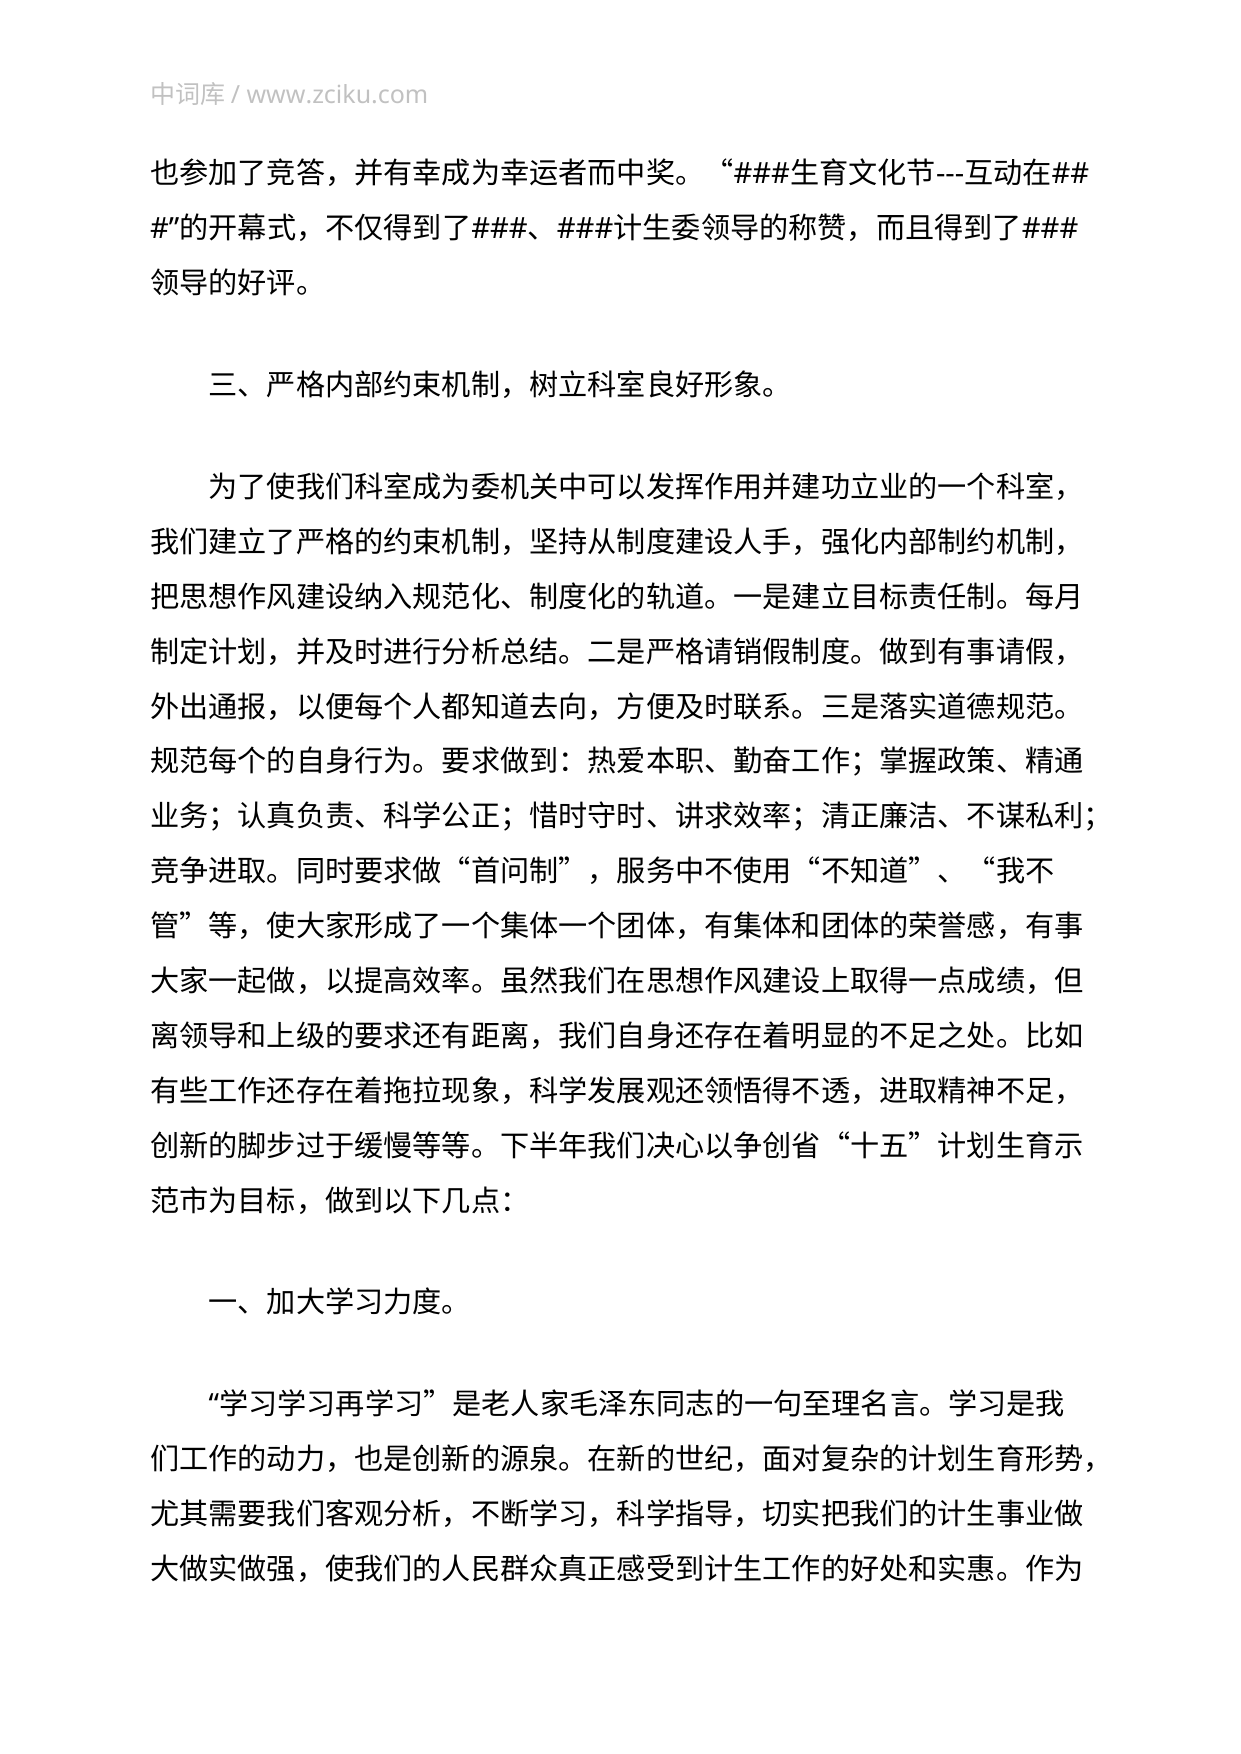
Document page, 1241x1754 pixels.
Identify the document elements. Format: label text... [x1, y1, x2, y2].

text 三、严格内部约束机制，树立科室良好形象。 [150, 362, 1090, 404]
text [150, 150, 1090, 302]
text 一、加大学习力度。 [150, 1279, 1090, 1321]
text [150, 1381, 1090, 1588]
text 为了使我们科室成为委机关中可以发挥作用并建功立业的一个科室，我们建立了严格的约束机制，坚持从制度建设人手，强化内部制约机制，把思想作风建设纳入规范化、制度化的轨道。一是建立目标责任制。每月制定计划，并及时进行分析总结。二是严格请销假制度。做到有事请假，外出通报，以便每个人都知道去向，方便及时联系。三是落实道德规范。规范每个的自身行为。要求做到：热爱本职、勤奋工作；掌握政策、精通业务；认真负责、科学公正；惜时守时、讲求效率；清正廉洁、不谋私利；竞争进取。同时要求做“首问制”，服务中不使用“不知道”、“我不管”等，使大家形成了一个集体一个团体，有集体和团体的荣誉感，有事大家一起做，以提高效率。虽然我们在思想作风建设上取得一点成绩，但离领导和上级的要求还有距离，我们自身还存在着明显的不足之处。比如有些工作还存在着拖拉现象，科学发展观还领悟得不透，进取精神不足，创新的脚步过于缓慢等等。下半年我们决心以争创省“十五”计划生育示范市为目标，做到以下几点： [150, 463, 1090, 1219]
